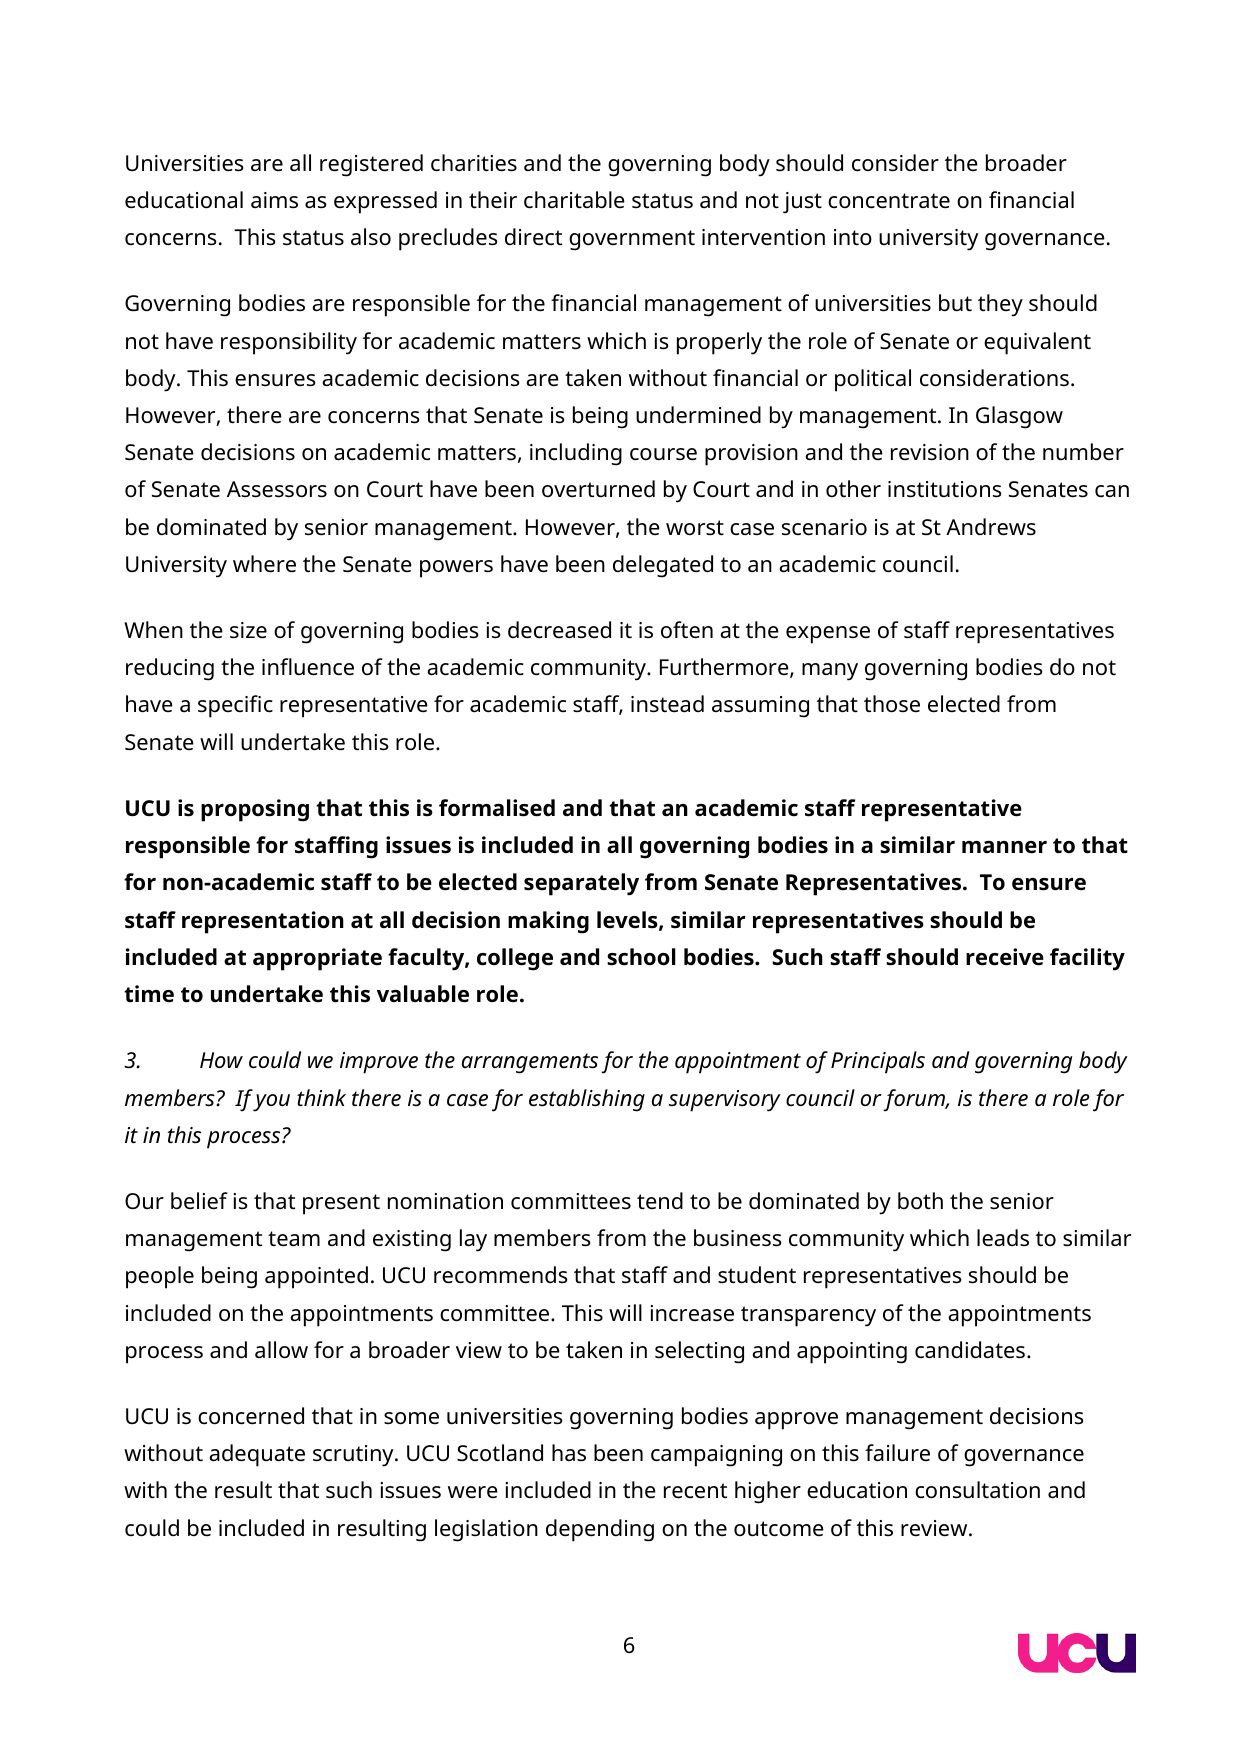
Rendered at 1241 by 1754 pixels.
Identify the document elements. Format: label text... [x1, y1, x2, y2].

text When the size of governing bodies is decreased it is often at the expense of staff representatives reducing the influence of the academic community. Furthermore, many governing bodies do not have a specific representative for academic staff, instead assuming that those elected from Senate will undertake this role. [124, 615, 1134, 756]
text UCU is proposing that this is formalised and that an academic staff representative responsible for staffing issues is included in all governing bodies in a similar manner to that for non-academic staff to be elected separately from Senate Representatives. To ensure staff representation at all decision making levels, similar representatives should be included at appropriate faculty, college and school bodies. Such staff should receive facility time to undertake this valuable role. [124, 793, 1134, 1009]
text Governing bodies are responsible for the financial management of universities but they should not have responsibility for academic matters which is properly the role of Senate or equivalent body. This ensures academic decisions are taken without financial or political considerations. However, there are concerns that Senate is being undermined by management. In Glasgow Senate decisions on academic matters, including course provision and the revision of the number of Senate Assessors on Court have been overturned by Court and in other institutions Senates can be dominated by senior management. However, the worst case scenario is at St Andrews University where the Senate powers have been delegated to an academic council. [124, 288, 1134, 578]
text 3. How could we improve the arrangements for the appointment of Principals and governing body members? If you think there is a case for establishing a supervisory council or forum, is there a role for it in this process? [124, 1045, 1134, 1149]
picture [1018, 1633, 1136, 1673]
text UCU is concerned that in some universities governing bodies approve management decisions without adequate scrutiny. UCU Scotland has been campaigning on this failure of governance with the result that such issues were included in the recent higher education consultation and could be included in resulting legislation depending on the outcome of this review. [124, 1401, 1134, 1542]
text Our belief is that present nomination committees tend to be dominated by both the senior management team and existing lay members from the business community which leads to similar people being appointed. UCU recommends that staff and student representatives should be included on the appointments committee. This will increase transparency of the appointments process and allow for a broader view to be taken in selecting and appointing candidates. [124, 1186, 1134, 1364]
text Universities are all registered charities and the governing body should consider the broader educational aims as expressed in their charitable status and not just concentrate on financial concerns. This status also precludes direct government intervention into university governance. [124, 148, 1134, 252]
